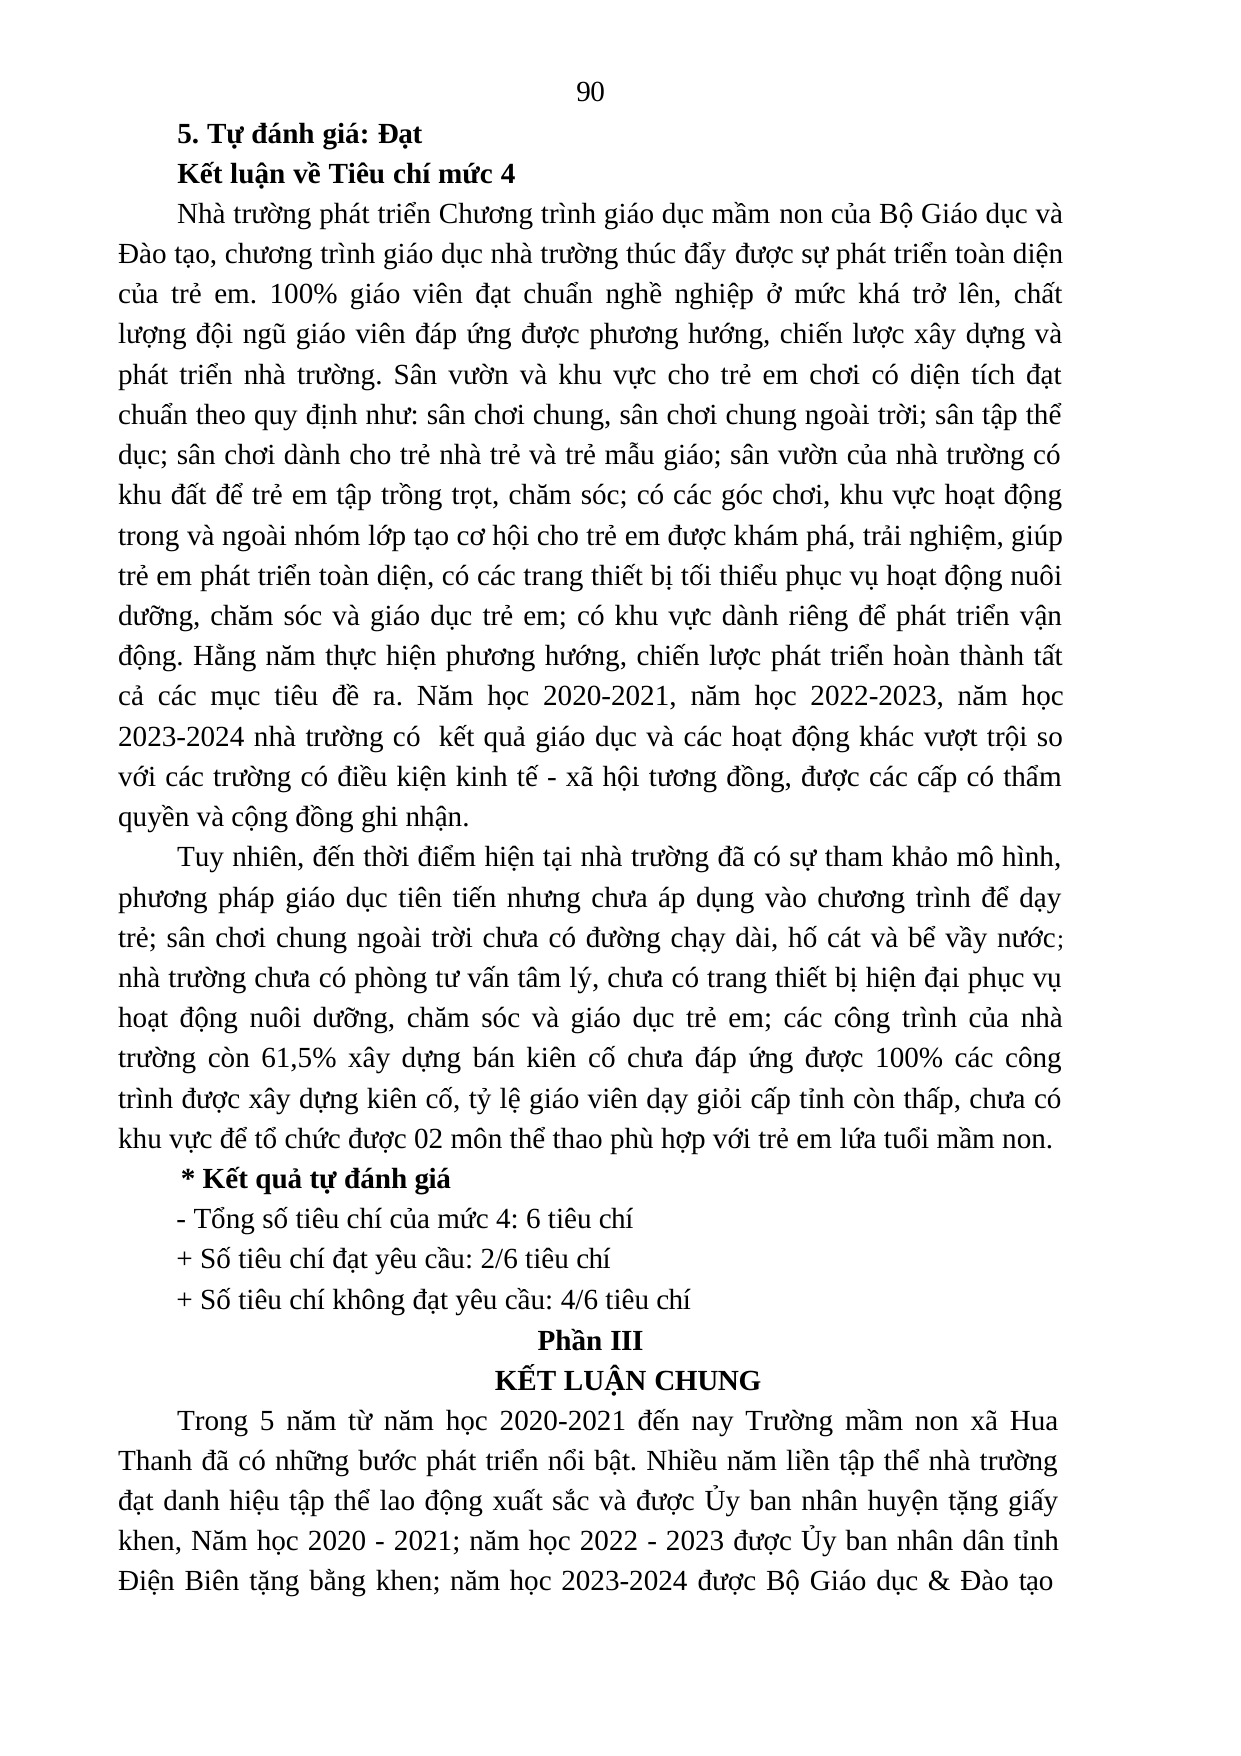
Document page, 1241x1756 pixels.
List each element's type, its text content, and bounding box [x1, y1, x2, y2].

text Nhà trường phát triển Chương trình giáo dục mầm non của Bộ Giáo dục và Đào tạo, chương trình giáo dục nhà trường thúc đẩy được sự phát triển toàn diện của trẻ em. 100% giáo viên đạt chuẩn nghề nghiệp ở mức khá trở lên, chất lượng đội ngũ giáo viên đáp ứng được phương hướng, chiến lược xây dựng và phát triển nhà trường. Sân vườn và khu vực cho trẻ em chơi có diện tích đạt chuẩn theo quy định như: sân chơi chung, sân chơi chung ngoài trời; sân tập thể dục; sân chơi dành cho trẻ nhà trẻ và trẻ mẫu giáo; sân vườn của nhà trường có khu đất để trẻ em tập trồng trọt, chăm sóc; có các góc chơi, khu vực hoạt động trong và ngoài nhóm lớp tạo cơ hội cho trẻ em được khám phá, trải nghiệm, giúp trẻ em phát triển toàn diện, có các trang thiết bị tối thiểu phục vụ hoạt động nuôi dưỡng, chăm sóc và giáo dục trẻ em; có khu vực dành riêng để phát triển vận động. Hằng năm thực hiện phương hướng, chiến lược phát triển hoàn thành tất cả các mục tiêu đề ra. Năm học 2020-2021, năm học 2022-2023, năm học 2023-2024 nhà trường có kết quả giáo dục và các hoạt động khác vượt trội so với các trường có điều kiện kinh tế - xã hội tương đồng, được các cấp có thẩm quyền và cộng đồng ghi nhận. [118, 196, 1063, 833]
text Trong 5 năm từ năm học 2020-2021 đến nay Trường mầm non xã Hua Thanh đã có những bước phát triển nổi bật. Nhiều năm liền tập thể nhà trường đạt danh hiệu tập thể lao động xuất sắc và được Ủy ban nhân huyện tặng giấy khen, Năm học 2020 - 2021; năm học 2022 - 2023 được Ủy ban nhân dân tỉnh Điện Biên tặng bằng khen; năm học 2023-2024 được Bộ Giáo dục & Đào tạo [118, 1403, 1060, 1597]
text + Số tiêu chí đạt yêu cầu: 2/6 tiêu chí [176, 1242, 1188, 1275]
text - Tổng số tiêu chí của mức 4: 6 tiêu chí [176, 1201, 1188, 1235]
subtitle Kết quả tự đánh giá [181, 1162, 1188, 1195]
text Kết luận về Tiêu chí mức 4 [177, 156, 1188, 190]
subtitle Phần III [94, 1323, 1087, 1356]
text KẾT LUẬN CHUNG [180, 1363, 1076, 1397]
text Tuy nhiên, đến thời điểm hiện tại nhà trường đã có sự tham khảo mô hình, phương pháp giáo dục tiên tiến nhưng chưa áp dụng vào chương trình để dạy trẻ; sân chơi chung ngoài trời chưa có đường chạy dài, hố cát và bể vầy nước; nhà trường chưa có phòng tư vấn tâm lý, chưa có trang thiết bị hiện đại phục vụ hoạt động nuôi dưỡng, chăm sóc và giáo dục trẻ em; các công trình của nhà trường còn 61,5% xây dựng bán kiên cố chưa đáp ứng được 100% các công trình được xây dựng kiên cố, tỷ lệ giáo viên dạy giỏi cấp tỉnh còn thấp, chưa có khu vực để tổ chức được 02 môn thể thao phù hợp với trẻ em lứa tuổi mầm non. [118, 839, 1064, 1154]
list Tự đánh giá: Đạt [177, 116, 1188, 149]
text + Số tiêu chí không đạt yêu cầu: 4/6 tiêu chí [176, 1282, 1188, 1316]
